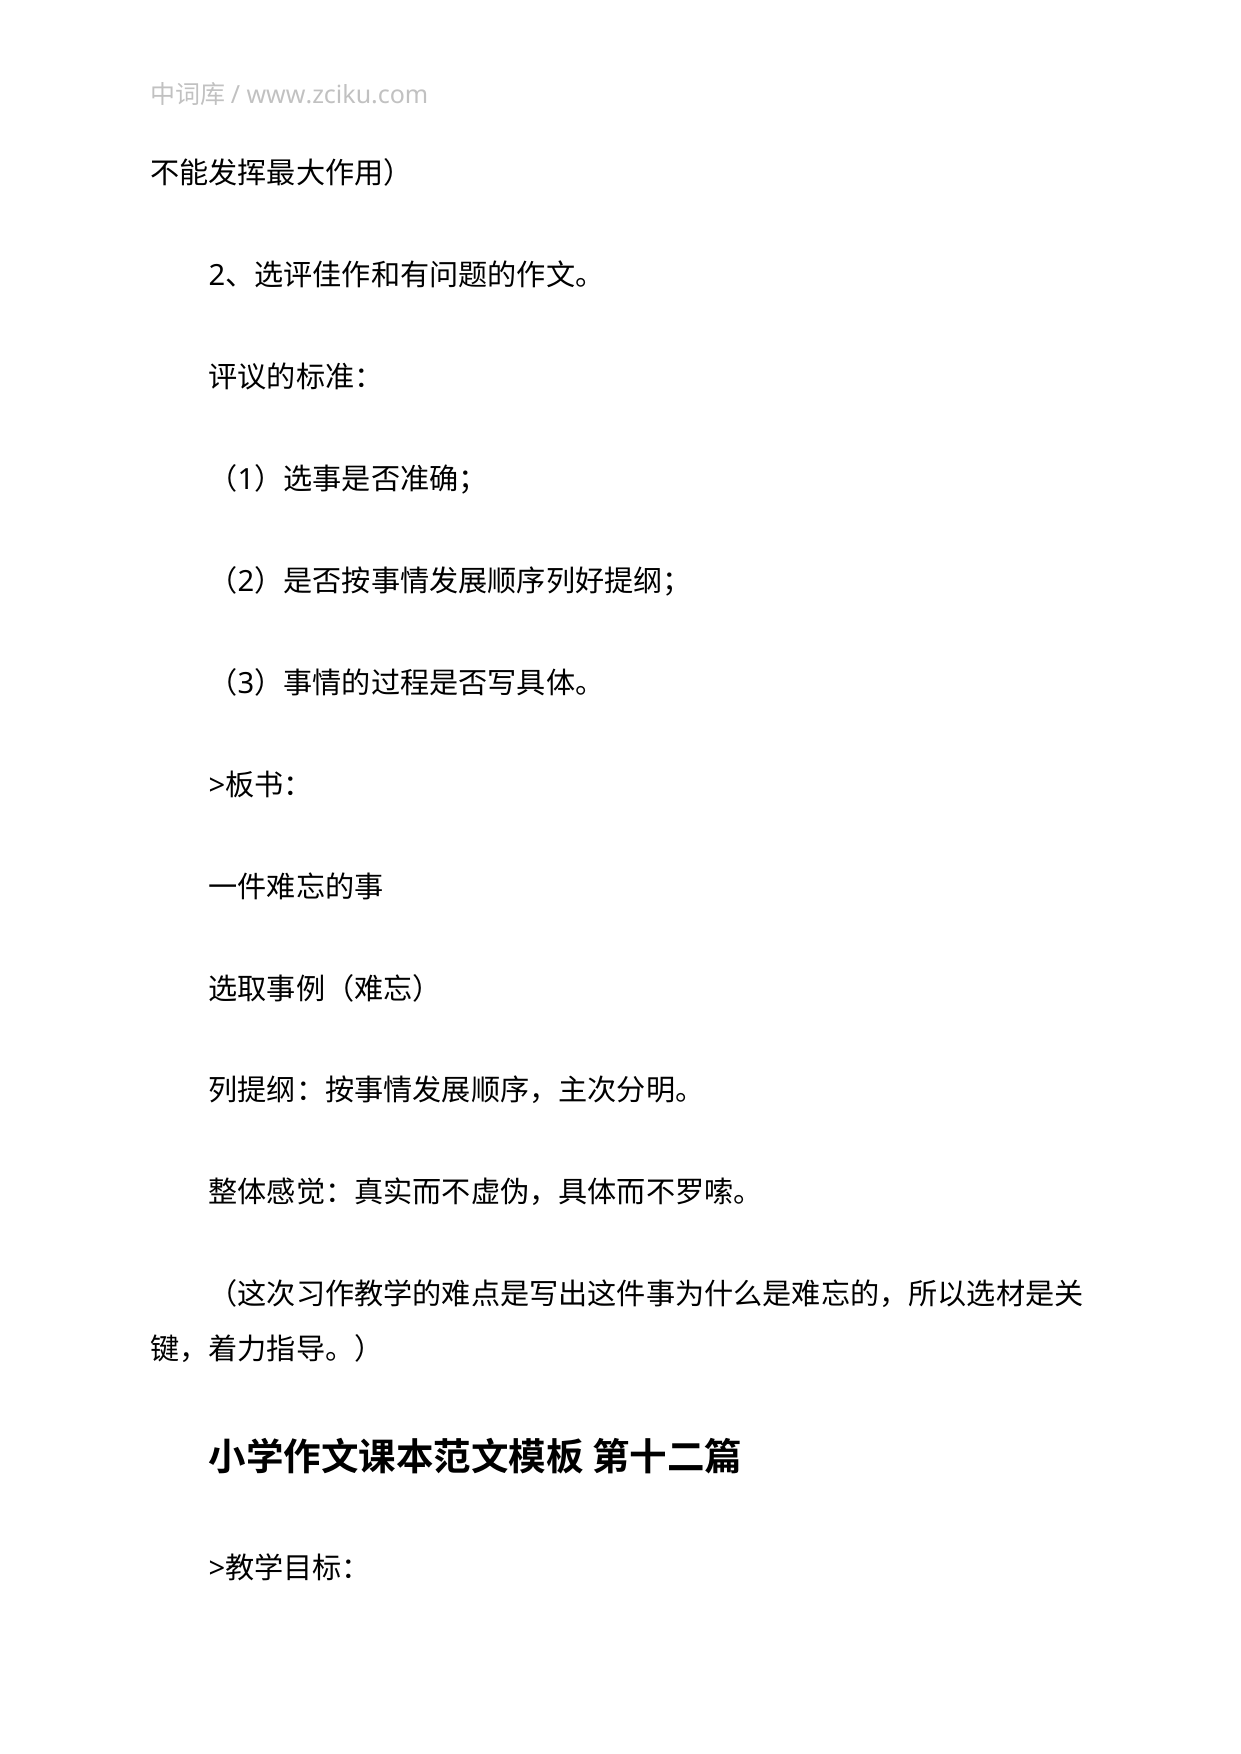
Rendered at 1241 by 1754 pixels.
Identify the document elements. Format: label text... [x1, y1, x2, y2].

text 整体感觉：真实而不虚伪，具体而不罗嗦。 [150, 1169, 1090, 1211]
text 评议的标准： [150, 354, 1090, 396]
text 2、选评佳作和有问题的作文。 [150, 252, 1090, 294]
text （这次习作教学的难点是写出这件事为什么是难忘的，所以选材是关键，着力指导。） [150, 1271, 1090, 1368]
text 列提纲：按事情发展顺序，主次分明。 [150, 1067, 1090, 1109]
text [150, 150, 1090, 192]
text （3）事情的过程是否写具体。 [150, 659, 1090, 702]
text （1）选事是否准确； [150, 456, 1090, 498]
text （2）是否按事情发展顺序列好提纲； [150, 557, 1090, 600]
text >板书： [150, 761, 1090, 804]
text 小学作文课本范文模板 第十二篇 [150, 1427, 1090, 1481]
text 一件难忘的事 [150, 863, 1090, 906]
text 选取事例（难忘） [150, 965, 1090, 1007]
text >教学目标： [150, 1544, 1090, 1587]
